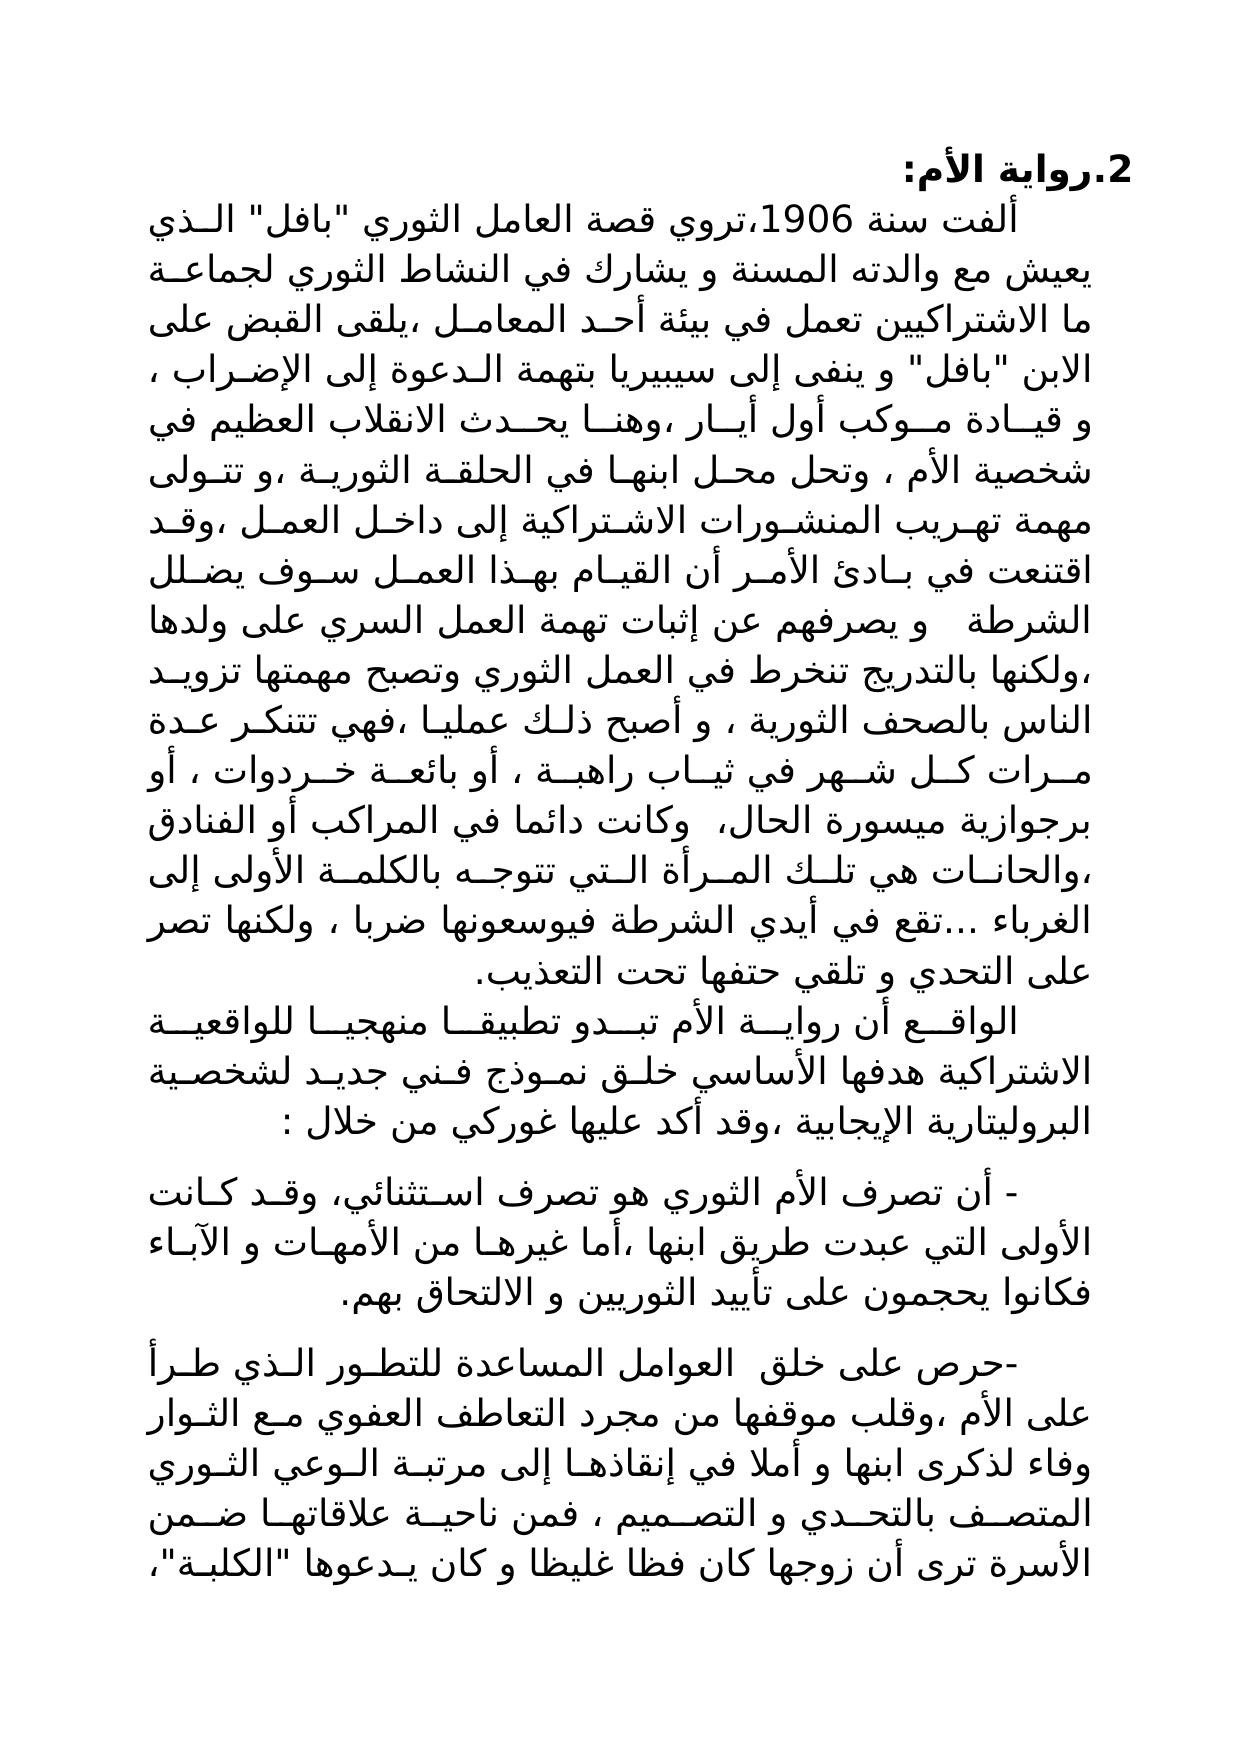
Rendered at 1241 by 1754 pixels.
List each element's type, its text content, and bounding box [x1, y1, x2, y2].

list رواية الأم: [148, 148, 1093, 191]
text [148, 1342, 1093, 1586]
list ألفت سنة 1906،تروي قصة العامل الثوري "بافل" الذي يعيش مع والدته المسنة و يشارك في النشاط الثوري لجماعة ما الاشتراكيين تعمل في بيئة أحد المعامل ،يلقى القبض على الابن "بافل" و ينفى إلى سيبيريا بتهمة الدعوة إلى الإضراب ، و قيادة موكب أول أيار ،وهنا يحدث الانقلاب العظيم في شخصية الأم ، وتحل محل ابنها في الحلقة الثورية ،و تتولى مهمة تهريب المنشورات الاشتراكية إلى داخل العمل ،وقد اقتنعت في بادئ الأمر أن القيام بهذا العمل سوف يضلل الشرطة و يصرفهم عن إثبات تهمة العمل السري على ولدها ،ولكنها بالتدريج تنخرط في العمل الثوري وتصبح مهمتها تزويد الناس بالصحف الثورية ، و أصبح ذلك عمليا ،فهي تتنكر عدة مرات كل شهر في ثياب راهبة ، أو بائعة خردوات ، أو برجوازية ميسورة الحال، وكانت دائما في المراكب أو الفنادق ،والحانات هي تلك المرأة التي تتوجه بالكلمة الأولى إلى الغرباء ...تقع في أيدي الشرطة فيوسعونها ضربا ، ولكنها تصر على التحدي و تلقي حتفها تحت التعذيب. [148, 198, 1093, 993]
list الواقع أن رواية الأم تبدو تطبيقا منهجيا للواقعية الاشتراكية هدفها الأساسي خلق نموذج فني جديد لشخصية البروليتارية الإيجابية ،وقد أكد عليها غوركي من خلال : [148, 999, 1093, 1143]
text - أن تصرف الأم الثوري هو تصرف استثنائي، وقد كانت الأولى التي عبدت طريق ابنها ،أما غيرها من الأمهات و الآباء فكانوا يحجمون على تأييد الثوريين و الالتحاق بهم. [148, 1171, 1093, 1314]
